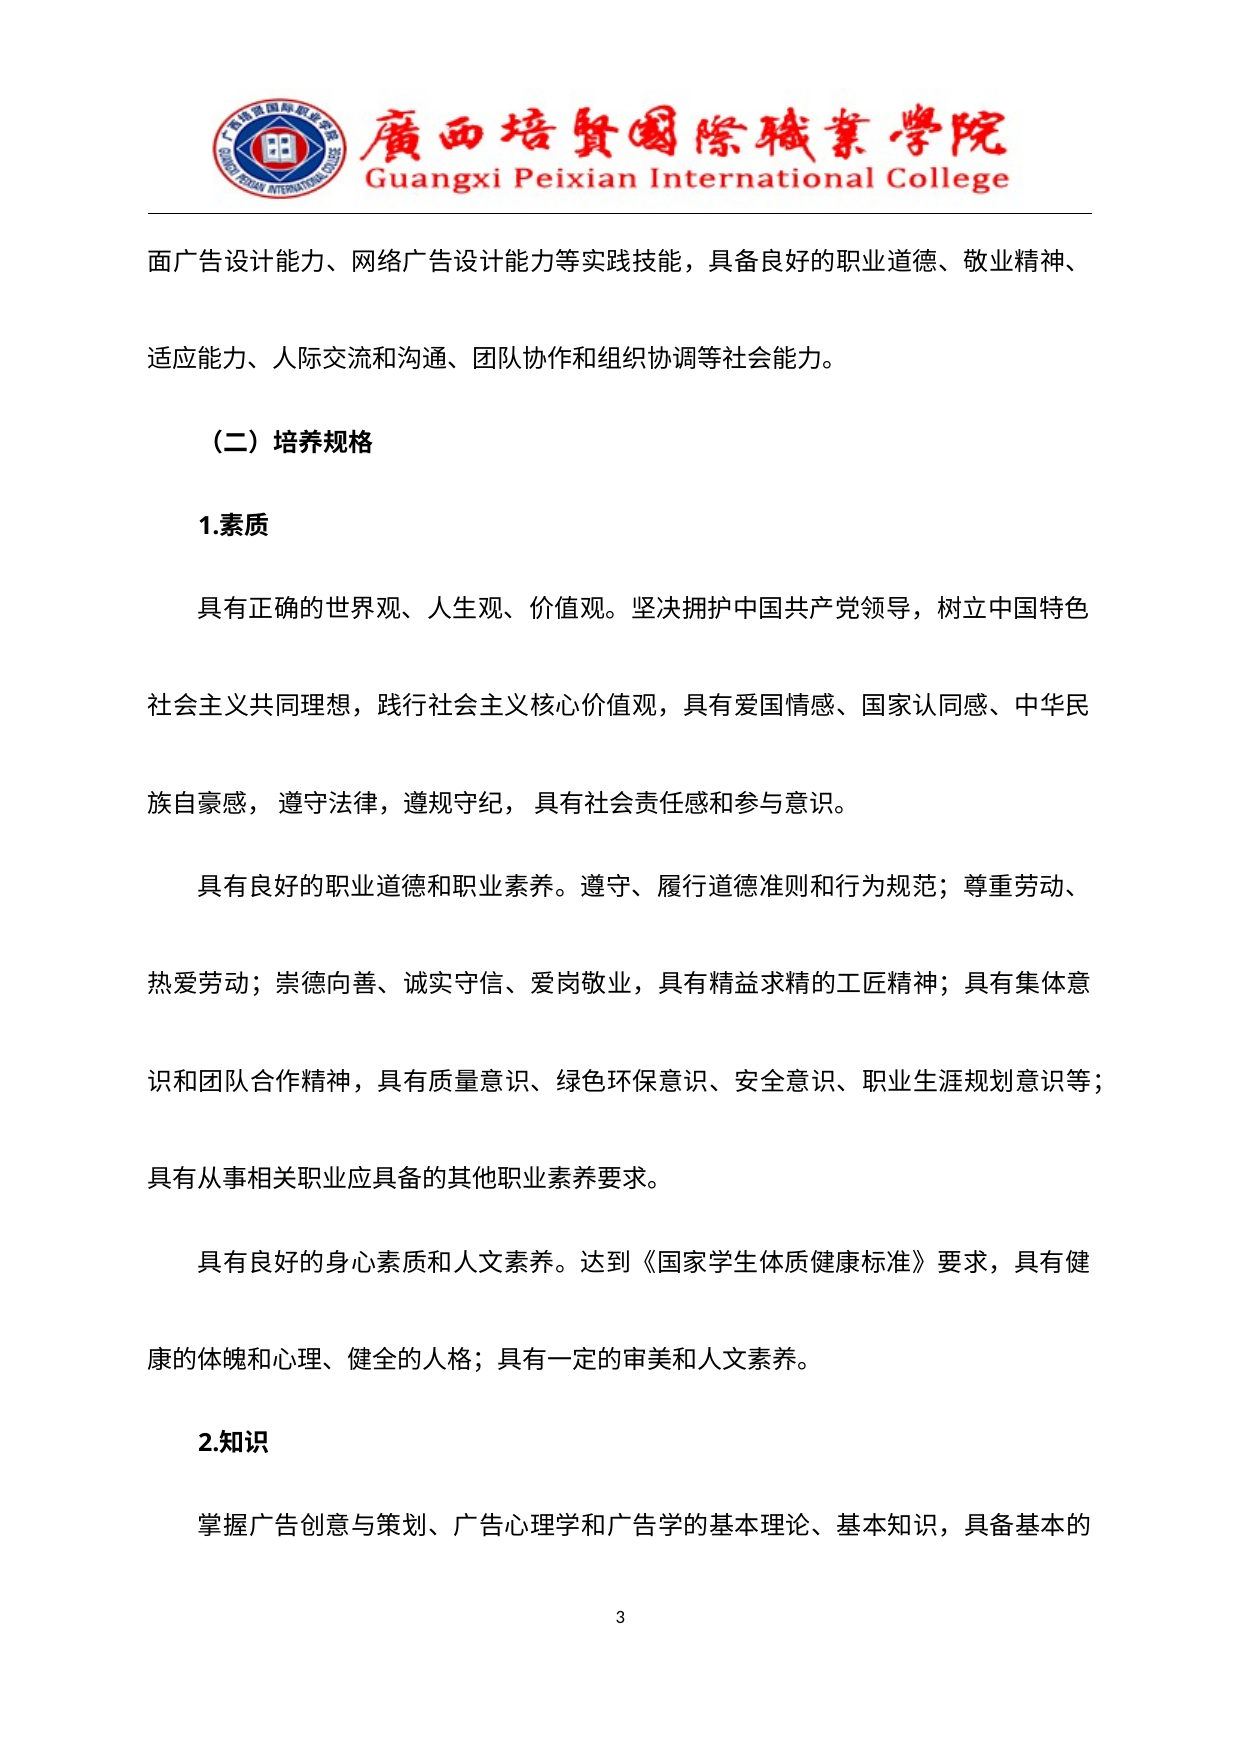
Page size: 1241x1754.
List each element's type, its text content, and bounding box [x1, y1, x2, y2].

text 1.素质 [148, 491, 1092, 556]
text 具有良好的职业道德和职业素养。遵守、履行道德准则和行为规范；尊重劳动、热爱劳动；崇德向善、诚实守信、爱岗敬业，具有精益求精的工匠精神；具有集体意识和团队合作精神，具有质量意识、绿色环保意识、安全意识、职业生涯规划意识等；具有从事相关职业应具备的其他职业素养要求。 [148, 852, 1092, 1209]
text 具有正确的世界观、人生观、价值观。坚决拥护中国共产党领导，树立中国特色社会主义共同理想，践行社会主义核心价值观，具有爱国情感、国家认同感、中华民族自豪感， 遵守法律，遵规守纪， 具有社会责任感和参与意识。 [148, 574, 1092, 834]
text 掌握广告创意与策划、广告心理学和广告学的基本理论、基本知识，具备基本的传播学分析能力和经营管理能力。 [148, 1491, 1092, 1556]
text 具有良好的身心素质和人文素养。达到《国家学生体质健康标准》要求，具有健康的体魄和心理、健全的人格；具有一定的审美和人文素养。 [148, 1228, 1092, 1390]
text （二）培养规格 [148, 408, 1092, 473]
picture [190, 88, 1051, 211]
text 2.知识 [148, 1408, 1092, 1473]
